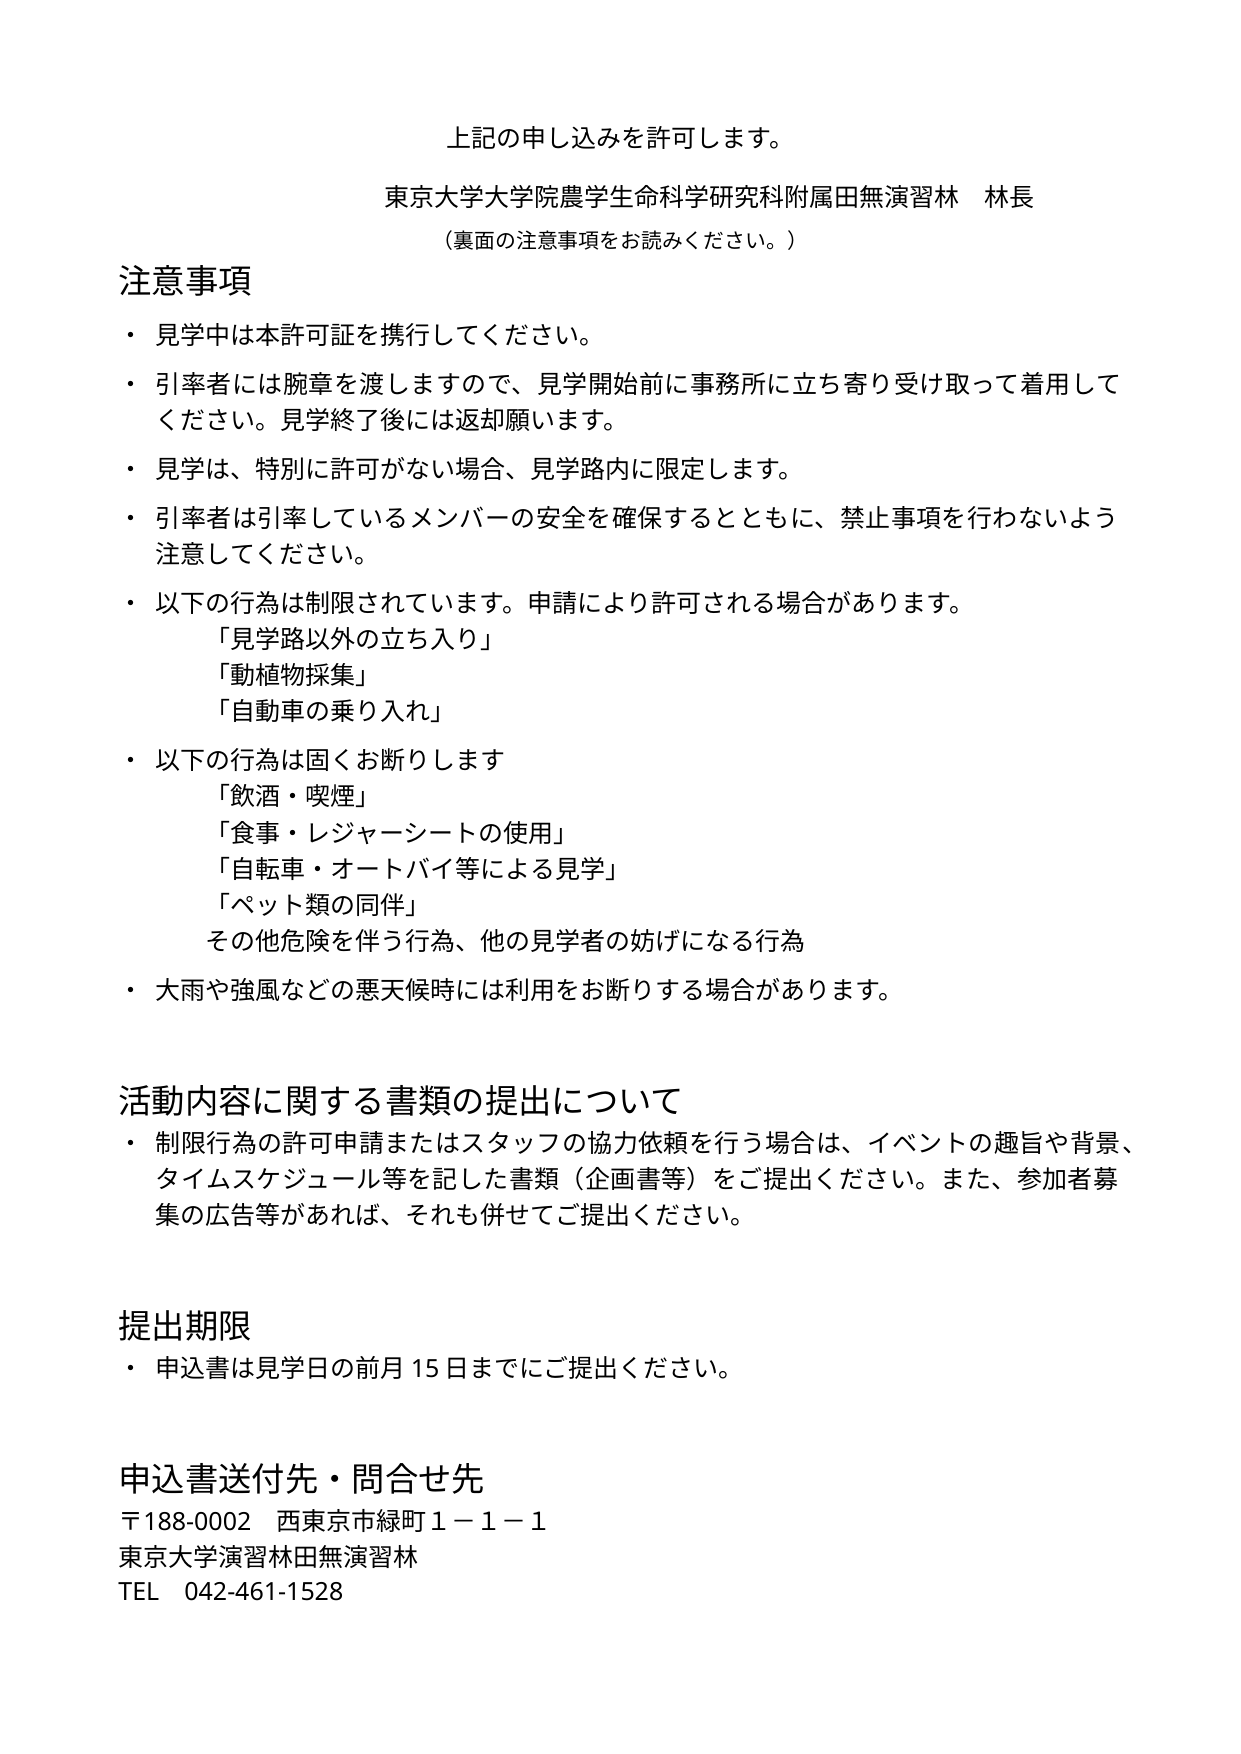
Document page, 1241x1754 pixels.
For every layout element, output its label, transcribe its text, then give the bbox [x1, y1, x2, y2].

list 以下の行為は固くお断りします [118, 741, 1122, 777]
text TEL 042-461-1528 [118, 1573, 1122, 1607]
list 見学は、特別に許可がない場合、見学路内に限定します。 [118, 449, 1122, 486]
text 「飲酒・喫煙」 [206, 777, 1122, 813]
text その他危険を伴う行為、他の見学者の妨げになる行為 [206, 922, 1122, 958]
list 引率者には腕章を渡しますので、見学開始前に事務所に立ち寄り受け取って着用してください。見学終了後には返却願います。 [118, 364, 1122, 437]
text 「食事・レジャーシートの使用」 [206, 813, 1122, 849]
text （裏面の注意事項をお読みください。） [118, 225, 1122, 255]
text 「動植物採集」 [206, 656, 1122, 692]
list 大雨や強風などの悪天候時には利用をお断りする場合があります。 [118, 971, 1122, 1007]
text 申込書送付先・問合せ先 [118, 1453, 1122, 1501]
list 制限行為の許可申請またはスタッフの協力依頼を行う場合は、イベントの趣旨や背景、タイムスケジュール等を記した書類（企画書等）をご提出ください。また、参加者募集の広告等があれば、それも併せてご提出ください。 [118, 1123, 1122, 1232]
text 活動内容に関する書類の提出について [118, 1075, 1122, 1123]
text 注意事項 [118, 255, 1122, 303]
text 「自動車の乗り入れ」 [206, 692, 1122, 728]
list 見学中は本許可証を携行してください。 [118, 316, 1122, 352]
text 「自転車・オートバイ等による見学」 [206, 849, 1122, 886]
text 〒188-0002 西東京市緑町１－１－１ [118, 1501, 1122, 1537]
text 提出期限 [118, 1300, 1122, 1348]
text 上記の申し込みを許可します。 [118, 118, 1122, 154]
list 以下の行為は制限されています。申請により許可される場合があります。 [118, 583, 1122, 619]
text 東京大学大学院農学生命科学研究科附属田無演習林 林長 [118, 177, 1122, 213]
text 東京大学演習林田無演習林 [118, 1537, 1122, 1573]
list 申込書は見学日の前月15日までにご提出ください。 [118, 1348, 1122, 1384]
list 引率者は引率しているメンバーの安全を確保するとともに、禁止事項を行わないよう注意してください。 [118, 498, 1122, 571]
text 「ペット類の同伴」 [206, 886, 1122, 922]
text 「見学路以外の立ち入り」 [206, 619, 1122, 656]
